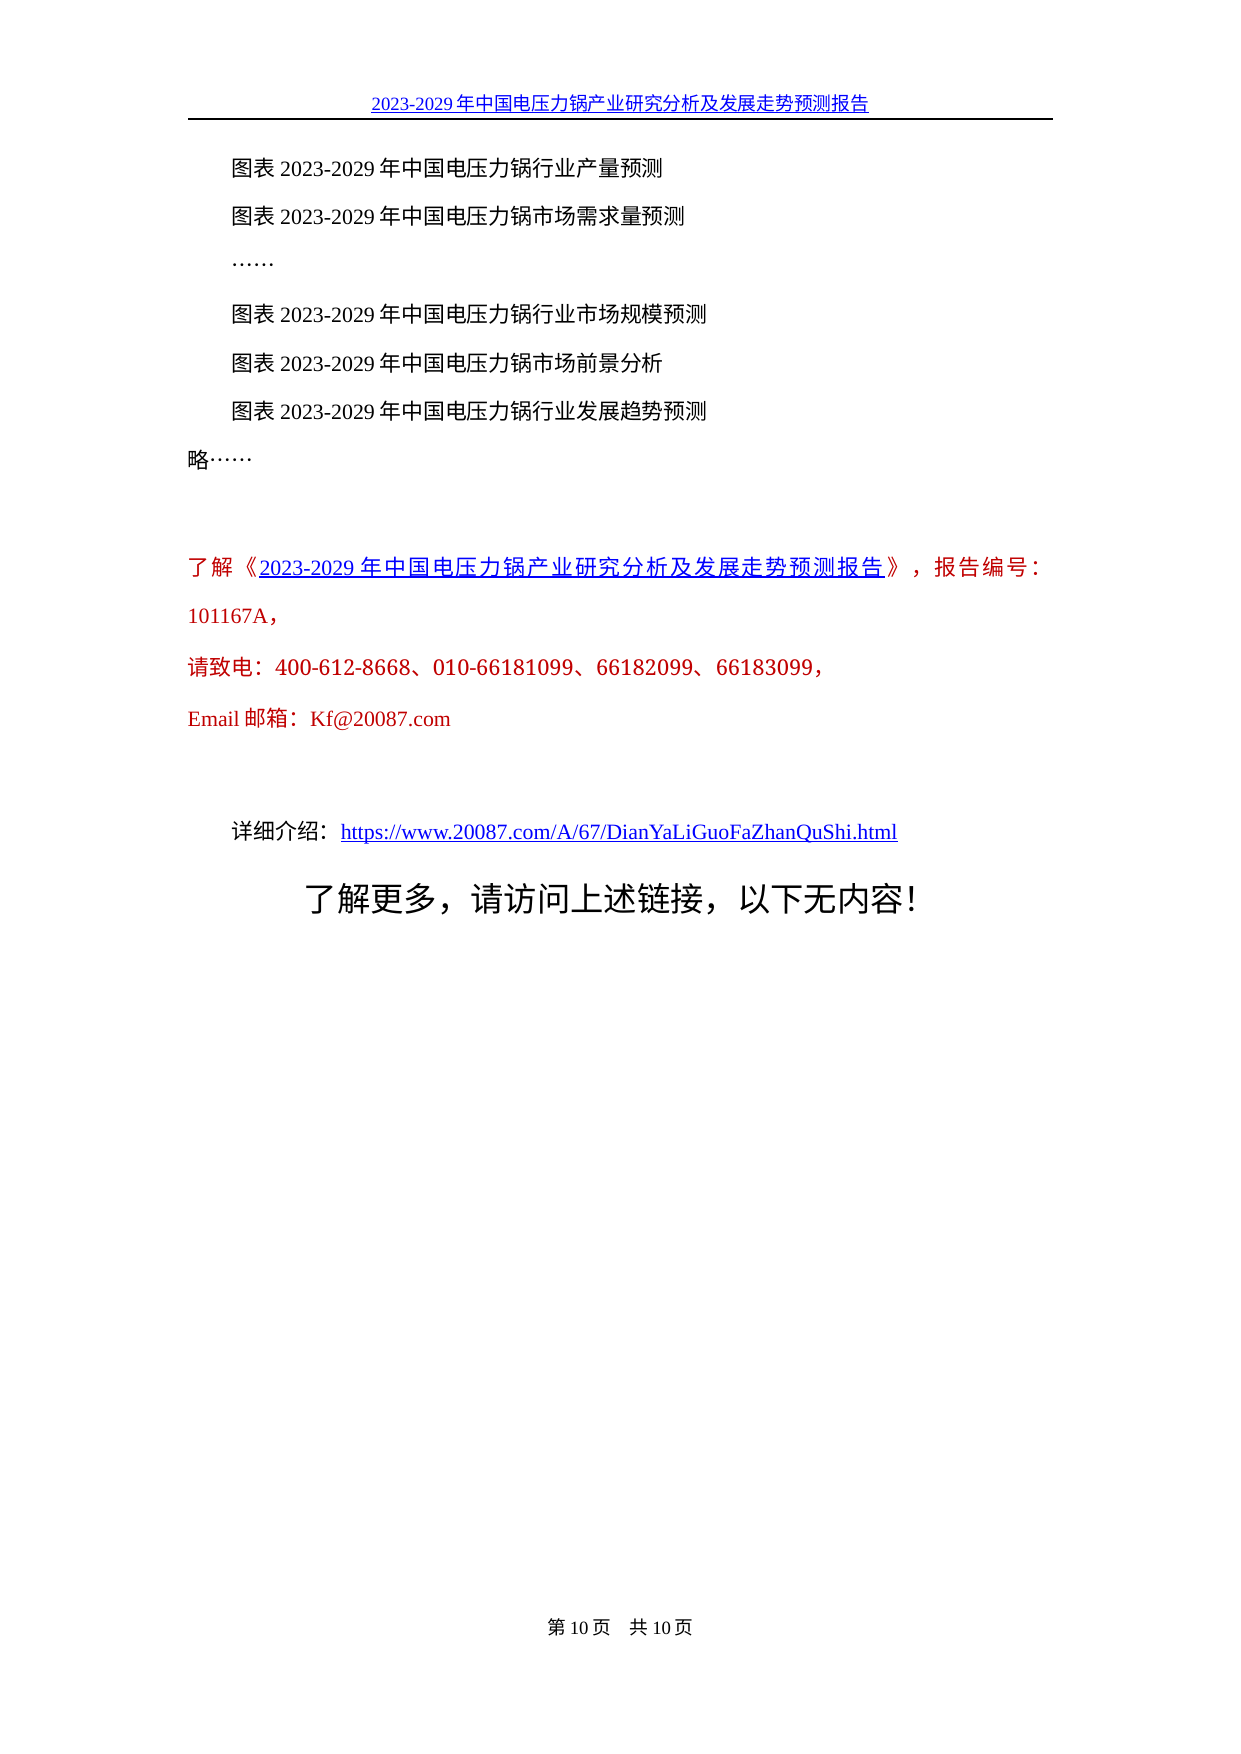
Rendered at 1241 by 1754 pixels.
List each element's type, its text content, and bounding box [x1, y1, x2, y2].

text 请致电：400-612-8668、010-66181099、66182099、66183099， [187, 649, 1053, 682]
text Email邮箱：Kf@20087.com [187, 701, 1053, 733]
text 详细介绍：https://www.20087.com/A/67/DianYaLiGuoFaZhanQuShi.html [187, 814, 1053, 846]
title 了解更多，请访问上述链接，以下无内容！ [187, 864, 1053, 929]
text 了解《2023-2029年中国电压力锅产业研究分析及发展走势预测报告》，报告编号：101167A， [187, 549, 1053, 630]
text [187, 150, 1053, 475]
